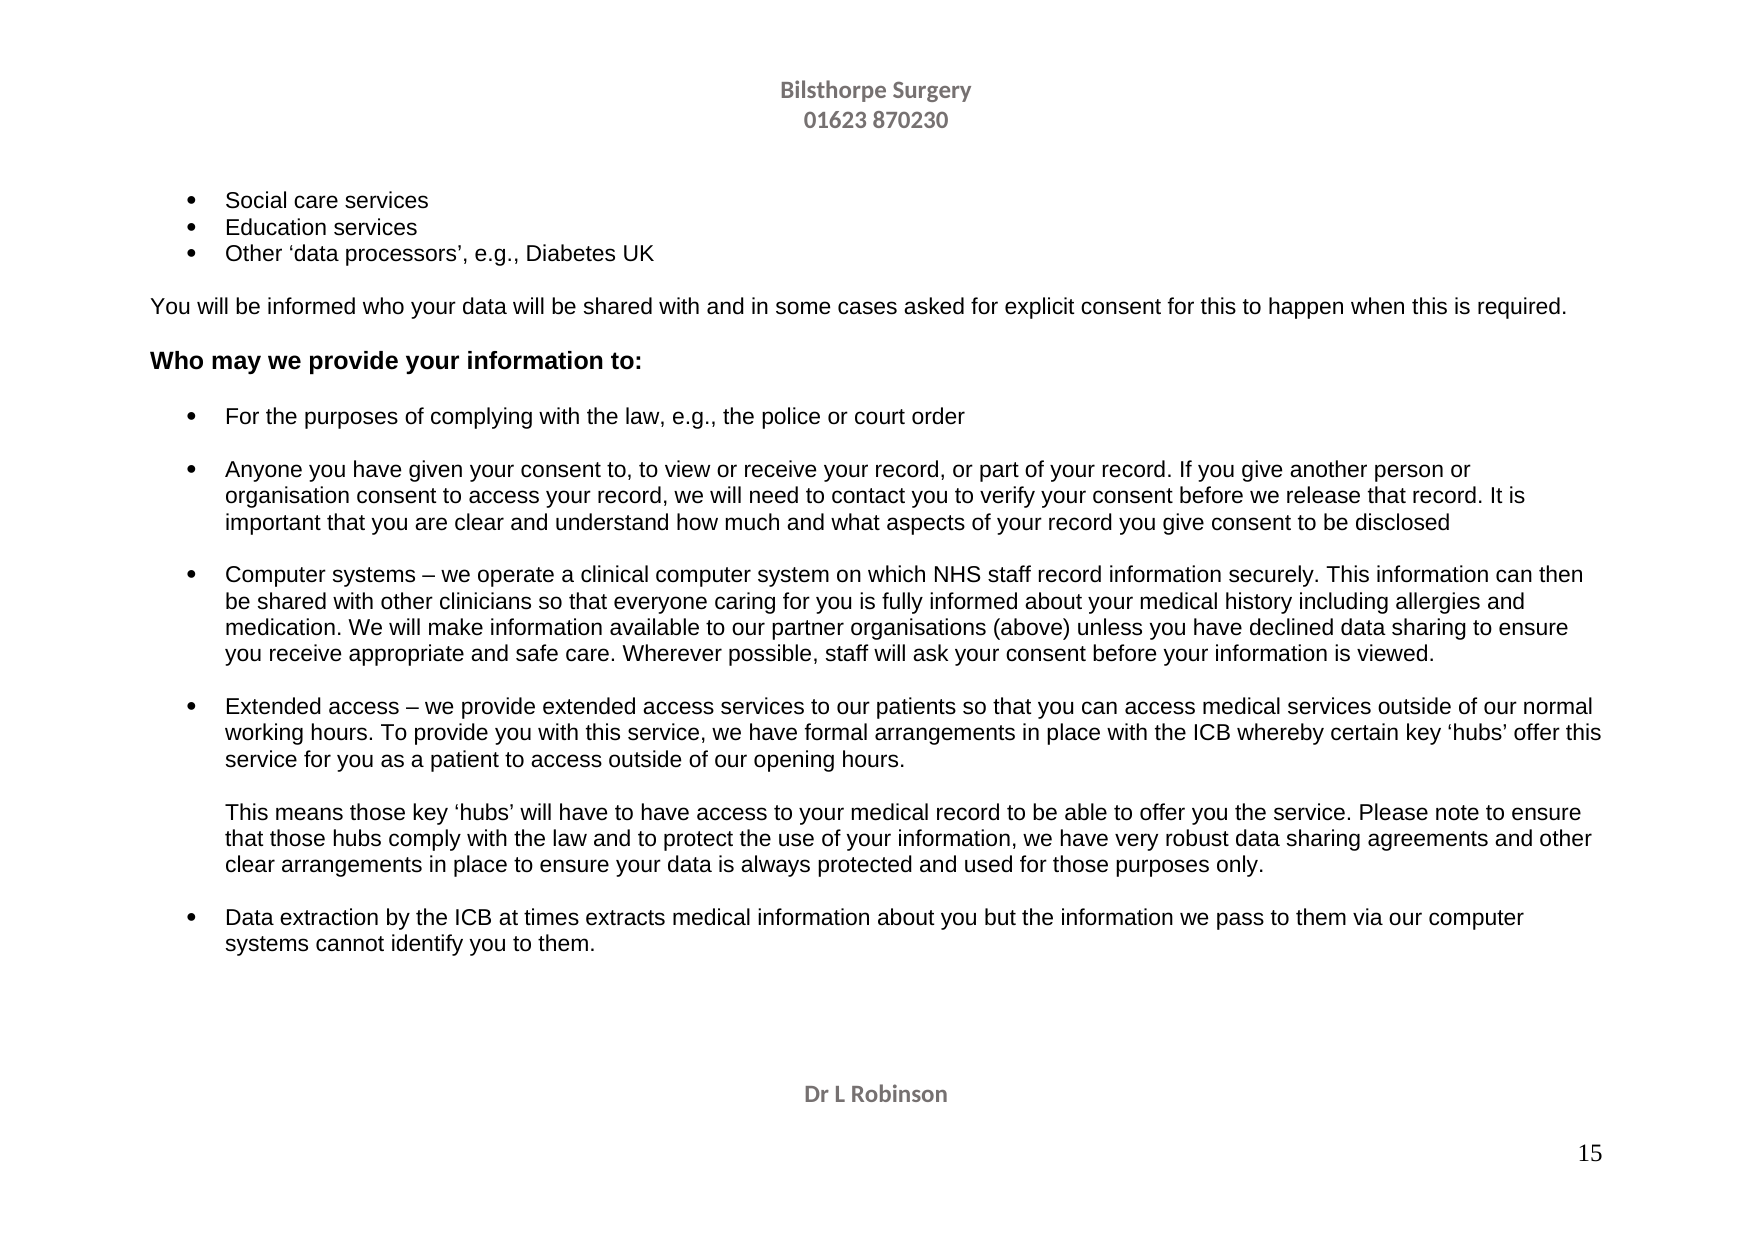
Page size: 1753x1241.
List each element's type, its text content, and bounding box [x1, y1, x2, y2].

list Extended access – we provide extended access services to our patients so that you can access medical services outside of our normal working hours. To provide you with this service, we have formal arrangements in place with the ICB whereby certain key ‘hubs’ offer this service for you as a patient to access outside of our opening hours. [187, 693, 1602, 772]
list For the purposes of complying with the law, e.g., the police or court order [187, 403, 1602, 429]
text You will be informed who your data will be shared with and in some cases asked for explicit consent for this to happen when this is required. [150, 293, 1602, 319]
list Anyone you have given your consent to, to view or receive your record, or part of your record. If you give another person or organisation consent to access your record, we will need to contact you to verify your consent before we release that record. It is important that you are clear and understand how much and what aspects of your record you give consent to be disclosed [187, 456, 1602, 535]
list Data extraction by the ICB at times extracts medical information about you but the information we pass to them via our computer systems cannot identify you to them. [187, 904, 1602, 957]
list Social care services [187, 187, 1602, 214]
list This means those key ‘hubs’ will have to have access to your medical record to be able to offer you the service. Please note to ensure that those hubs comply with the law and to protect the use of your information, we have very robust data sharing agreements and other clear arrangements in place to ensure your data is always protected and used for those purposes only. [225, 798, 1602, 877]
list Education services [187, 214, 1602, 240]
list Other ‘data processors’, e.g., Diabetes UK [187, 240, 1602, 267]
text Who may we provide your information to: [150, 346, 1602, 374]
list Computer systems – we operate a clinical computer system on which NHS staff record information securely. This information can then be shared with other clinicians so that everyone caring for you is fully informed about your medical history including allergies and medication. We will make information available to our partner organisations (above) unless you have declined data sharing to ensure you receive appropriate and safe care. Wherever possible, staff will ask your consent before your information is viewed. [187, 561, 1602, 667]
